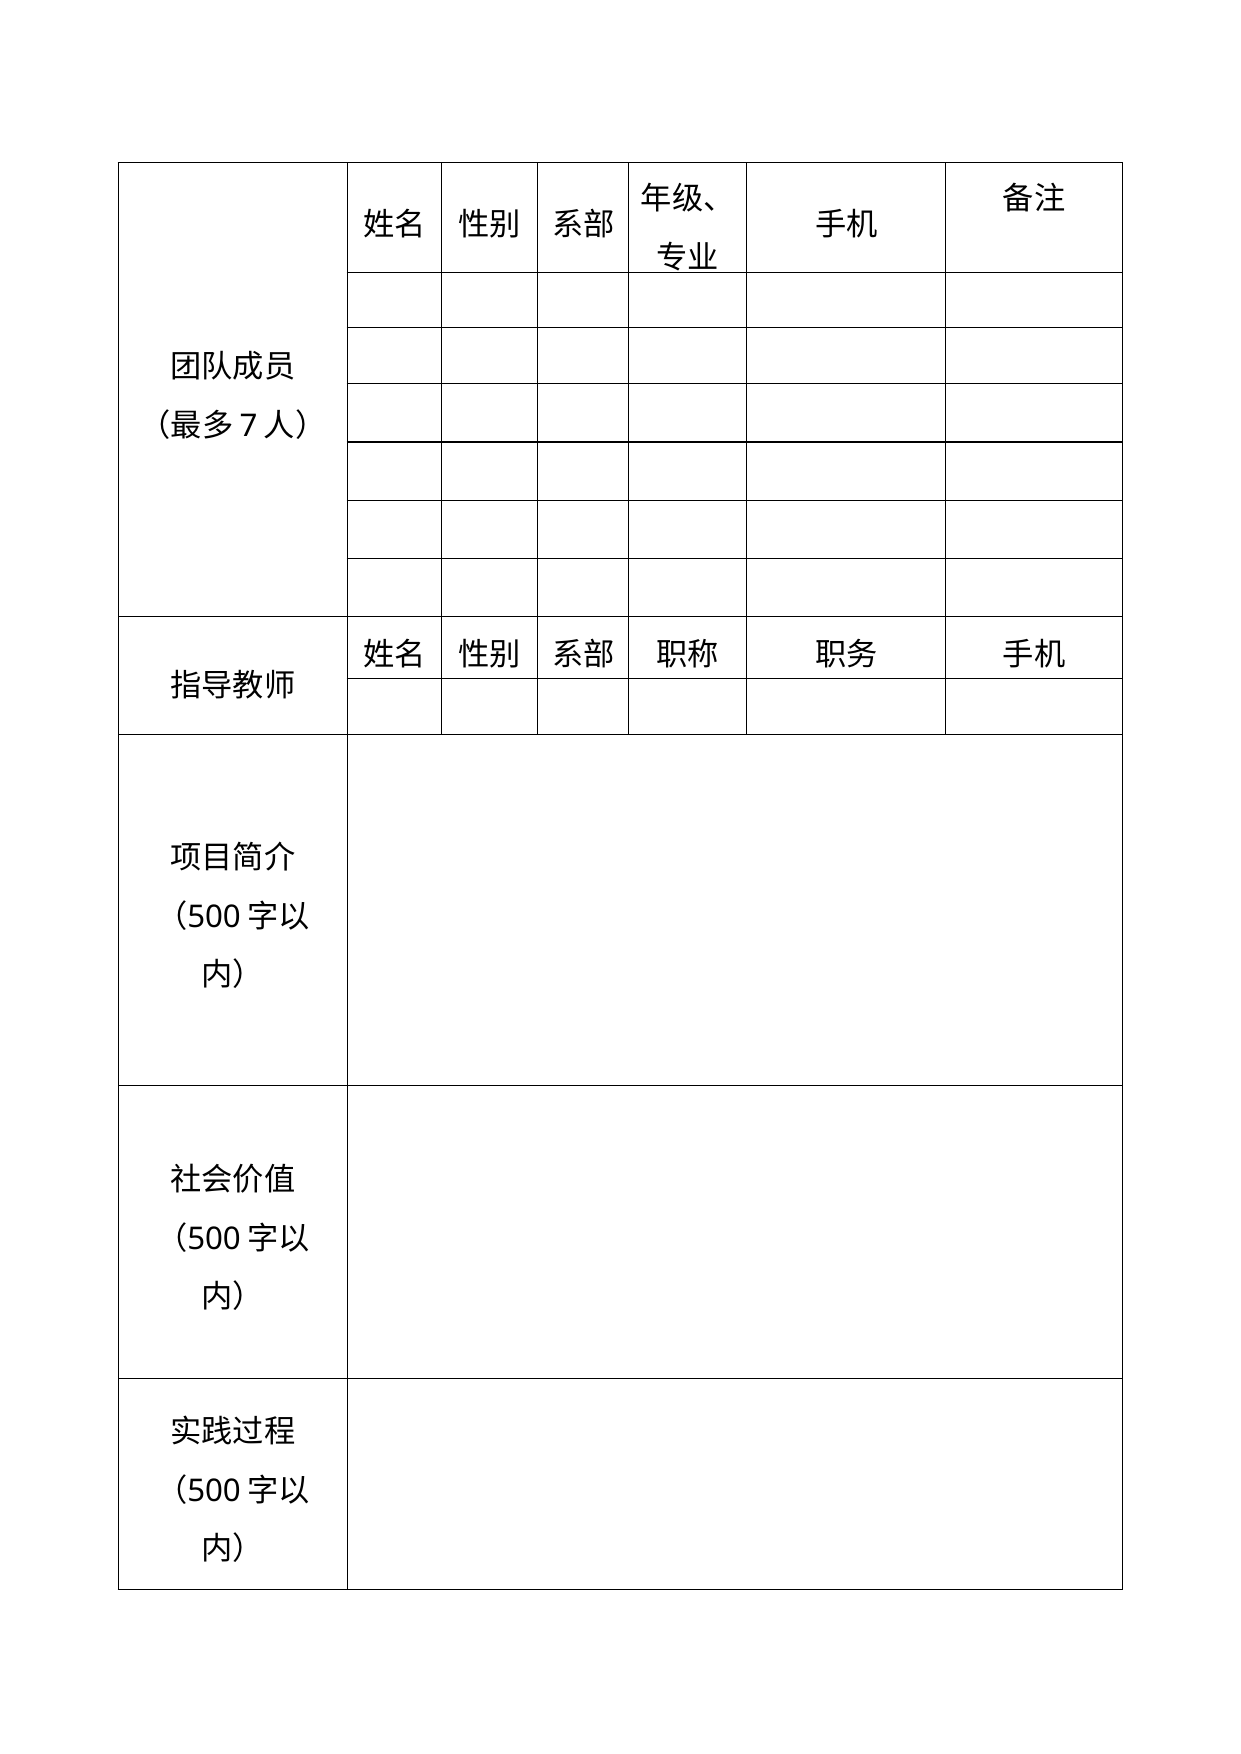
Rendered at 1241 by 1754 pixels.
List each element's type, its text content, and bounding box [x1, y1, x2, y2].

table_cell 项目简介 （500字以内） [119, 735, 347, 1085]
table_cell [442, 384, 537, 441]
table_cell [538, 443, 628, 499]
table_cell [538, 384, 628, 441]
table_cell [629, 559, 746, 616]
table_cell [348, 559, 441, 616]
table_cell [747, 273, 945, 327]
table_cell [629, 679, 746, 734]
table_cell [348, 1086, 1122, 1377]
table_cell [538, 559, 628, 616]
table_cell [946, 501, 1122, 558]
table_cell [629, 384, 746, 441]
table_cell [946, 443, 1122, 499]
table_cell 年级、专业 [629, 163, 746, 272]
table_cell [348, 384, 441, 441]
table_cell 性别 [442, 163, 537, 272]
table_cell 姓名 [348, 163, 441, 272]
table_cell [946, 384, 1122, 441]
table_cell [442, 328, 537, 383]
table_cell [442, 501, 537, 558]
table_cell [629, 328, 746, 383]
table_cell [538, 679, 628, 734]
table_cell [348, 679, 441, 734]
table_cell 社会价值 （500字以内） [119, 1086, 347, 1377]
table_cell [946, 328, 1122, 383]
table_cell 手机 [946, 617, 1122, 678]
table_cell [348, 501, 441, 558]
table_cell [747, 501, 945, 558]
table_cell 职务 [747, 617, 945, 678]
table_cell [629, 443, 746, 499]
table_cell 系部 [538, 163, 628, 272]
table_cell [629, 501, 746, 558]
table_cell [442, 273, 537, 327]
table_cell 指导教师 [119, 617, 347, 734]
table_cell [946, 679, 1122, 734]
table_cell 团队成员 （最多7人） [119, 163, 347, 616]
table_cell [538, 501, 628, 558]
table_cell [348, 328, 441, 383]
table_cell [348, 273, 441, 327]
table_cell 实践过程 （500字以内） [119, 1379, 347, 1589]
table_cell [747, 328, 945, 383]
table_cell [747, 559, 945, 616]
table_cell 手机 [747, 163, 945, 272]
table_cell [348, 443, 441, 499]
table_cell [442, 559, 537, 616]
table_cell [747, 679, 945, 734]
table_cell [538, 328, 628, 383]
table_cell [442, 679, 537, 734]
table_cell [442, 443, 537, 499]
table_cell [946, 559, 1122, 616]
table_cell [538, 273, 628, 327]
table_cell [348, 1379, 1122, 1589]
table_cell 备注 [946, 163, 1122, 272]
table_cell 系部 [538, 617, 628, 678]
table_cell [629, 273, 746, 327]
table_cell [946, 273, 1122, 327]
table_cell 性别 [442, 617, 537, 678]
table_cell 职称 [629, 617, 746, 678]
table_cell [348, 735, 1122, 1085]
table_cell [747, 384, 945, 441]
table_cell 姓名 [348, 617, 441, 678]
table_cell [747, 443, 945, 499]
